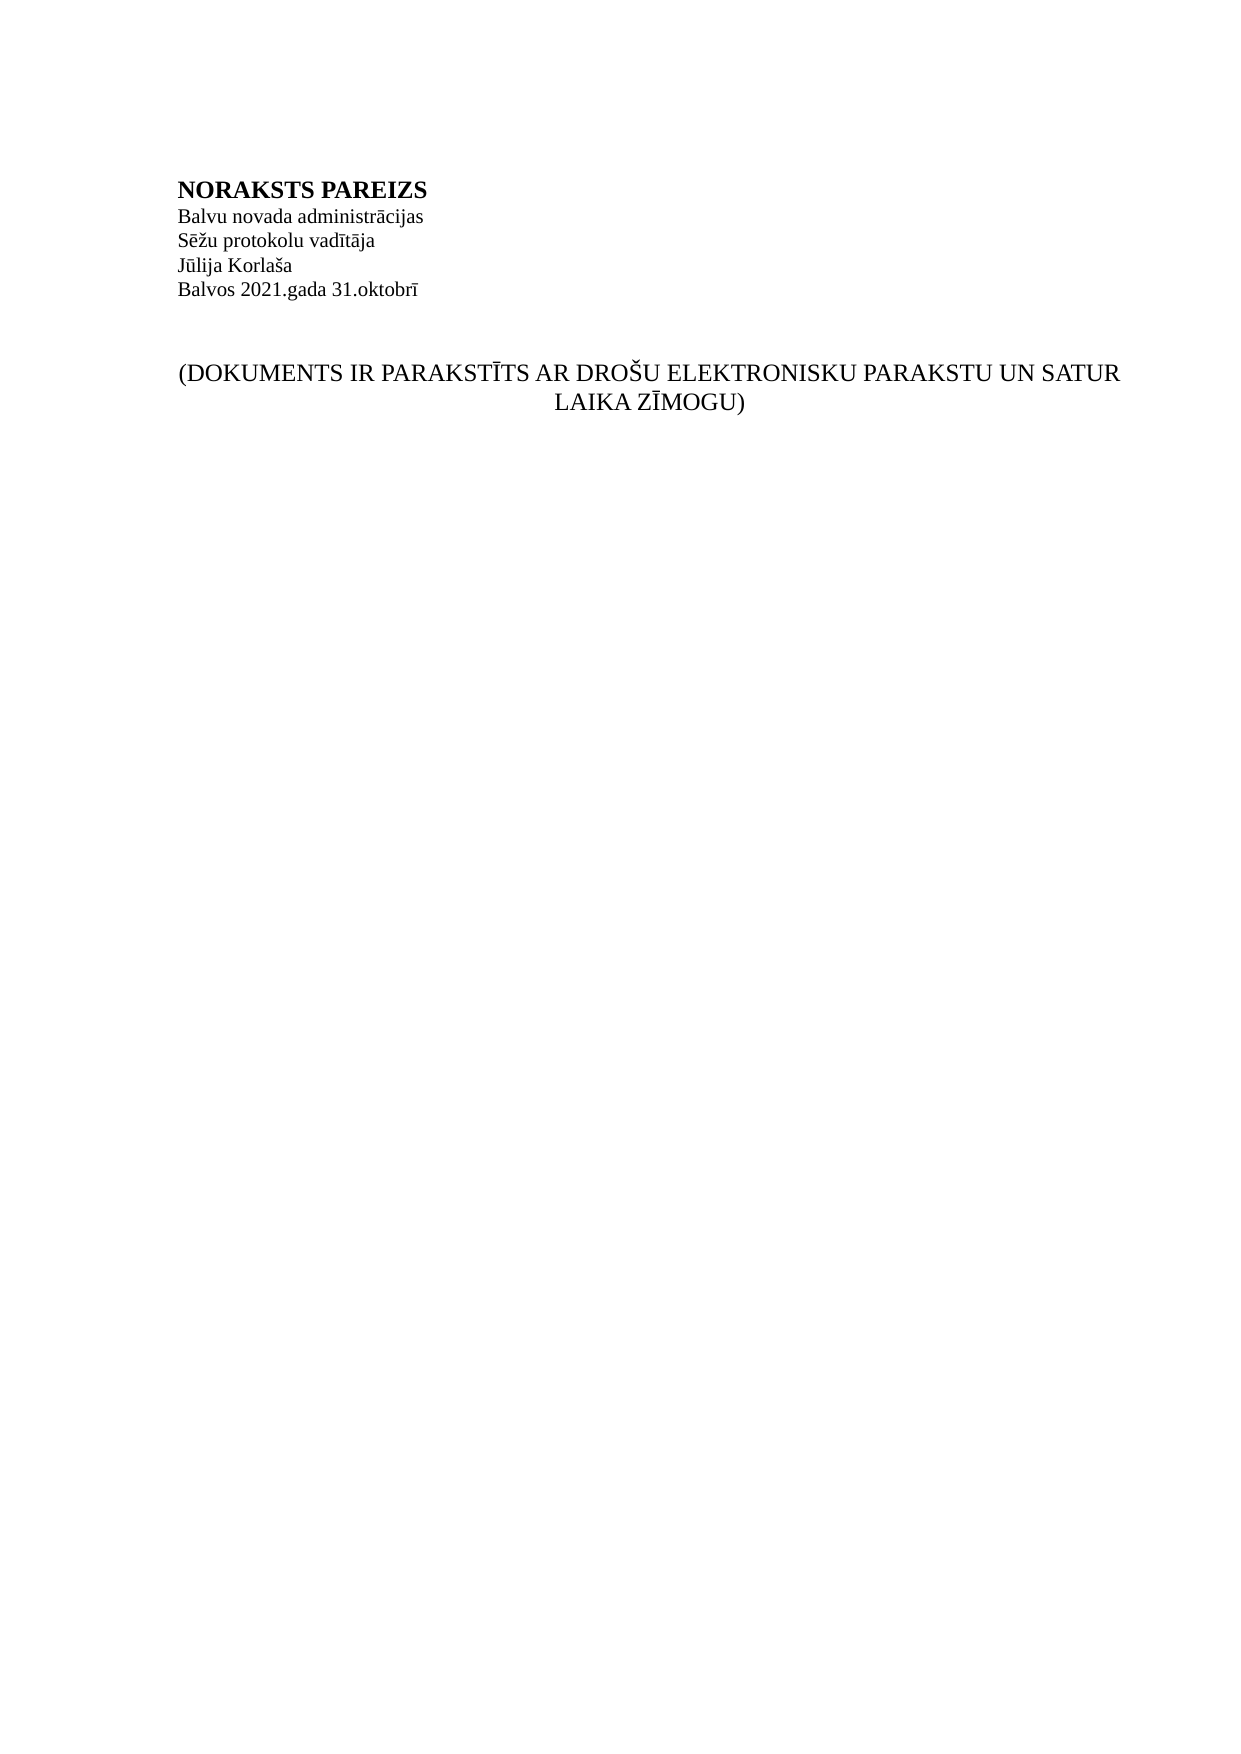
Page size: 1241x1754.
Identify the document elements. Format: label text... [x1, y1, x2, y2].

text Jūlija Korlaša [177, 252, 1122, 277]
text Balvu novada administrācijas [177, 204, 1122, 228]
text (DOKUMENTS IR PARAKSTĪTS AR DROŠU ELEKTRONISKU PARAKSTU UN SATUR LAIKA ZĪMOGU) [177, 358, 1122, 416]
text NORAKSTS PAREIZS [177, 176, 1122, 204]
text Balvos 2021.gada 31.oktobrī [177, 277, 1122, 301]
text Sēžu protokolu vadītāja [177, 228, 1122, 252]
